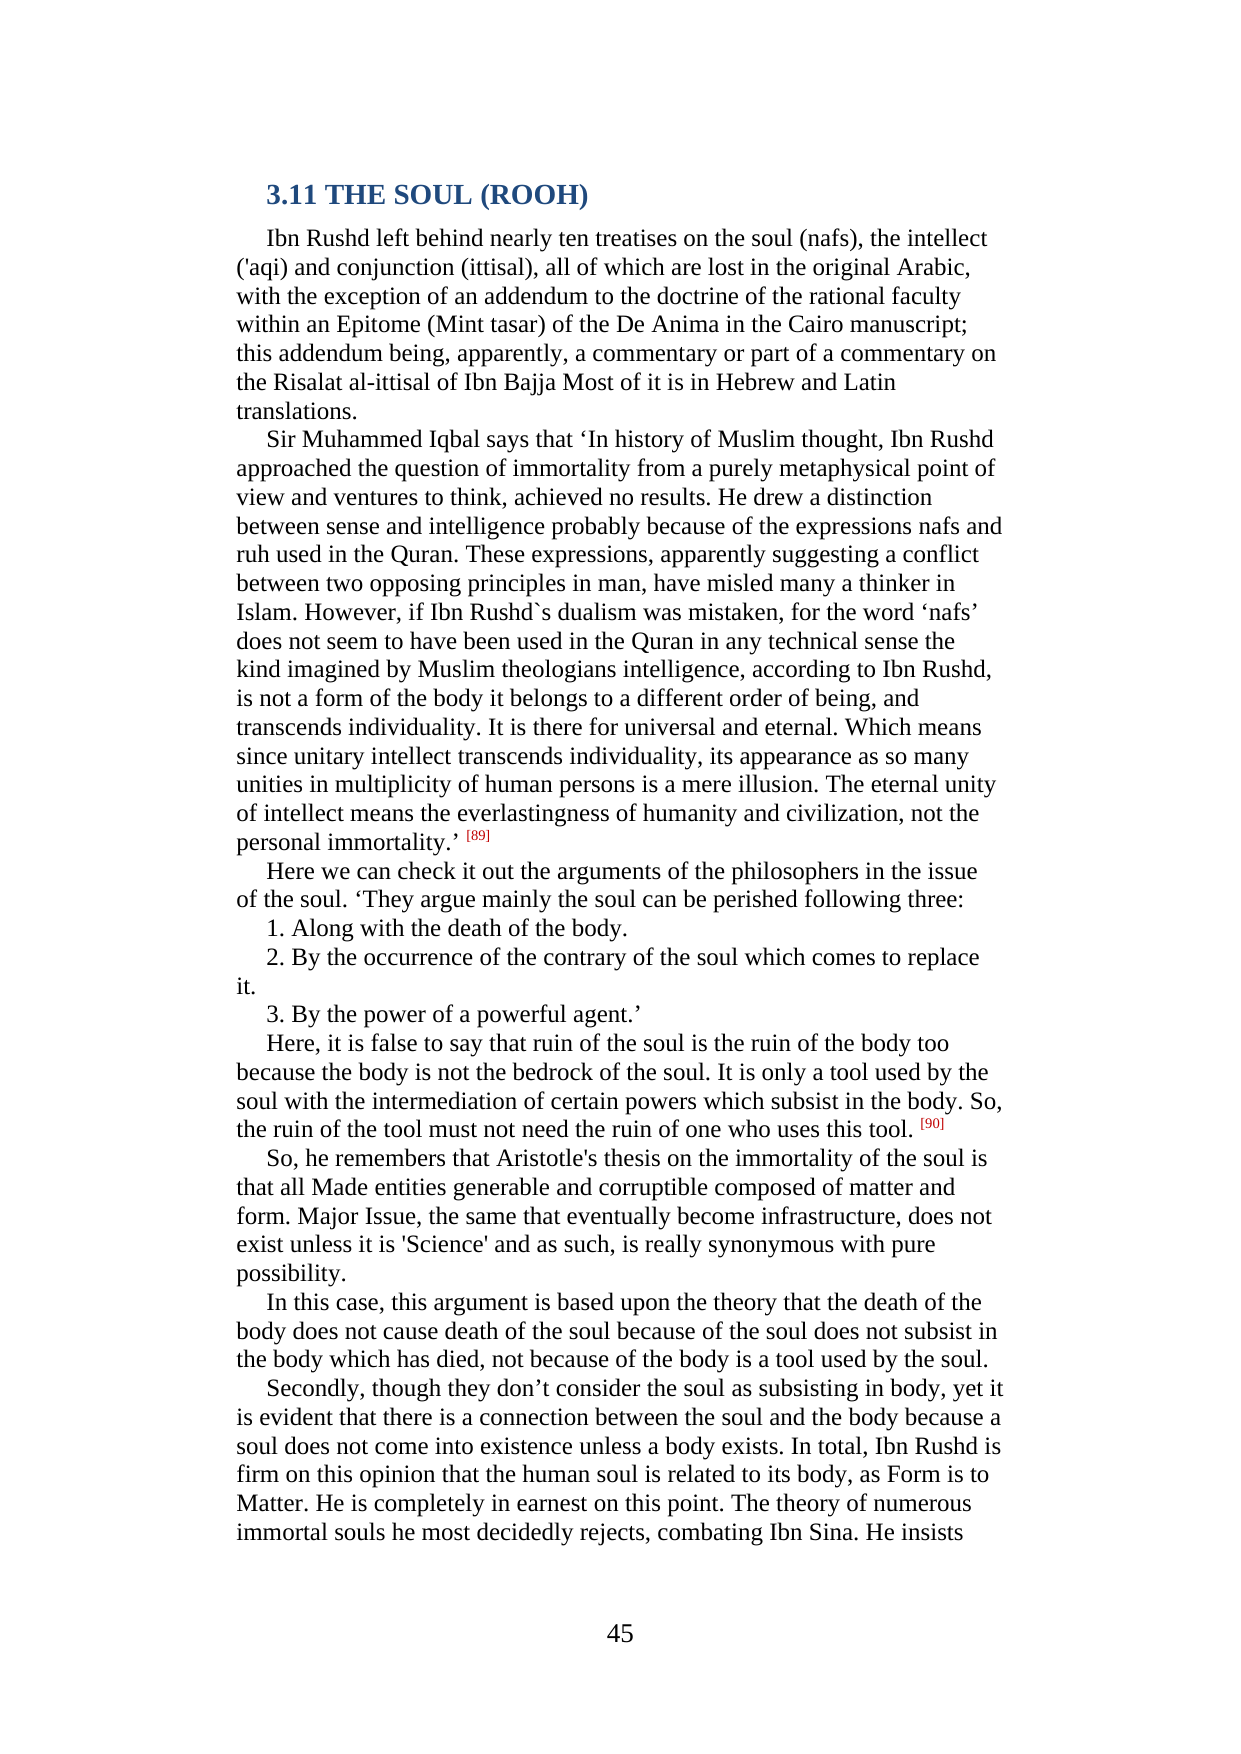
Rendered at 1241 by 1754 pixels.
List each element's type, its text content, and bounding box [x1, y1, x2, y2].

text Sir Muhammed Iqbal says that ‘In history of Muslim thought, Ibn Rushd approached the question of immortality from a purely metaphysical point of view and ventures to think, achieved no results. He drew a distinction between sense and intelligence probably because of the expressions nafs and ruh used in the Quran. These expressions, apparently suggesting a conflict between two opposing principles in man, have misled many a thinker in Islam. However, if Ibn Rushd`s dualism was mistaken, for the word ‘nafs’ does not seem to have been used in the Quran in any technical sense the kind imagined by Muslim theologians intelligence, according to Ibn Rushd, is not a form of the body it belongs to a different order of being, and transcends individuality. It is there for universal and eternal. Which means since unitary intellect transcends individuality, its appearance as so many unities in multiplicity of human persons is a mere illusion. The eternal unity of intellect means the everlastingness of humanity and civilization, not the personal immortality.’ [89] [236, 424, 1004, 856]
text Ibn Rushd left behind nearly ten treatises on the soul (nafs), the intellect ('aqi) and conjunction (ittisal), all of which are lost in the original Arabic, with the exception of an addendum to the doctrine of the rational faculty within an Epitome (Mint tasar) of the De Anima in the Cairo manuscript; this addendum being, apparently, a commentary or part of a commentary on the Risalat al-ittisal of Ibn Bajja Most of it is in Hebrew and Latin translations. [236, 223, 1004, 424]
text In this case, this argument is based upon the theory that the death of the body does not cause death of the soul because of the soul does not subsist in the body which has died, not because of the body is a tool used by the soul. [236, 1287, 1004, 1373]
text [236, 1373, 1004, 1546]
text 2. By the occurrence of the contrary of the soul which comes to replace it. [236, 942, 1004, 999]
text 1. Along with the death of the body. [236, 913, 1004, 942]
text 3. By the power of a powerful agent.’ [236, 999, 1004, 1028]
subtitle 3.11 THE SOUL (ROOH) [236, 177, 1004, 211]
text So, he remembers that Aristotle's thesis on the immortality of the soul is that all Made entities generable and corruptible composed of matter and form. Major Issue, the same that eventually become infrastructure, does not exist unless it is 'Science' and as such, is really synonymous with pure possibility. [236, 1143, 1004, 1287]
text Here, it is false to say that ruin of the soul is the ruin of the body too because the body is not the bedrock of the soul. It is only a tool used by the soul with the intermediation of certain powers which subsist in the body. So, the ruin of the tool must not need the ruin of one who uses this tool. [90] [236, 1028, 1004, 1143]
text Here we can check it out the arguments of the philosophers in the issue of the soul. ‘They argue mainly the soul can be perished following three: [236, 856, 1004, 913]
